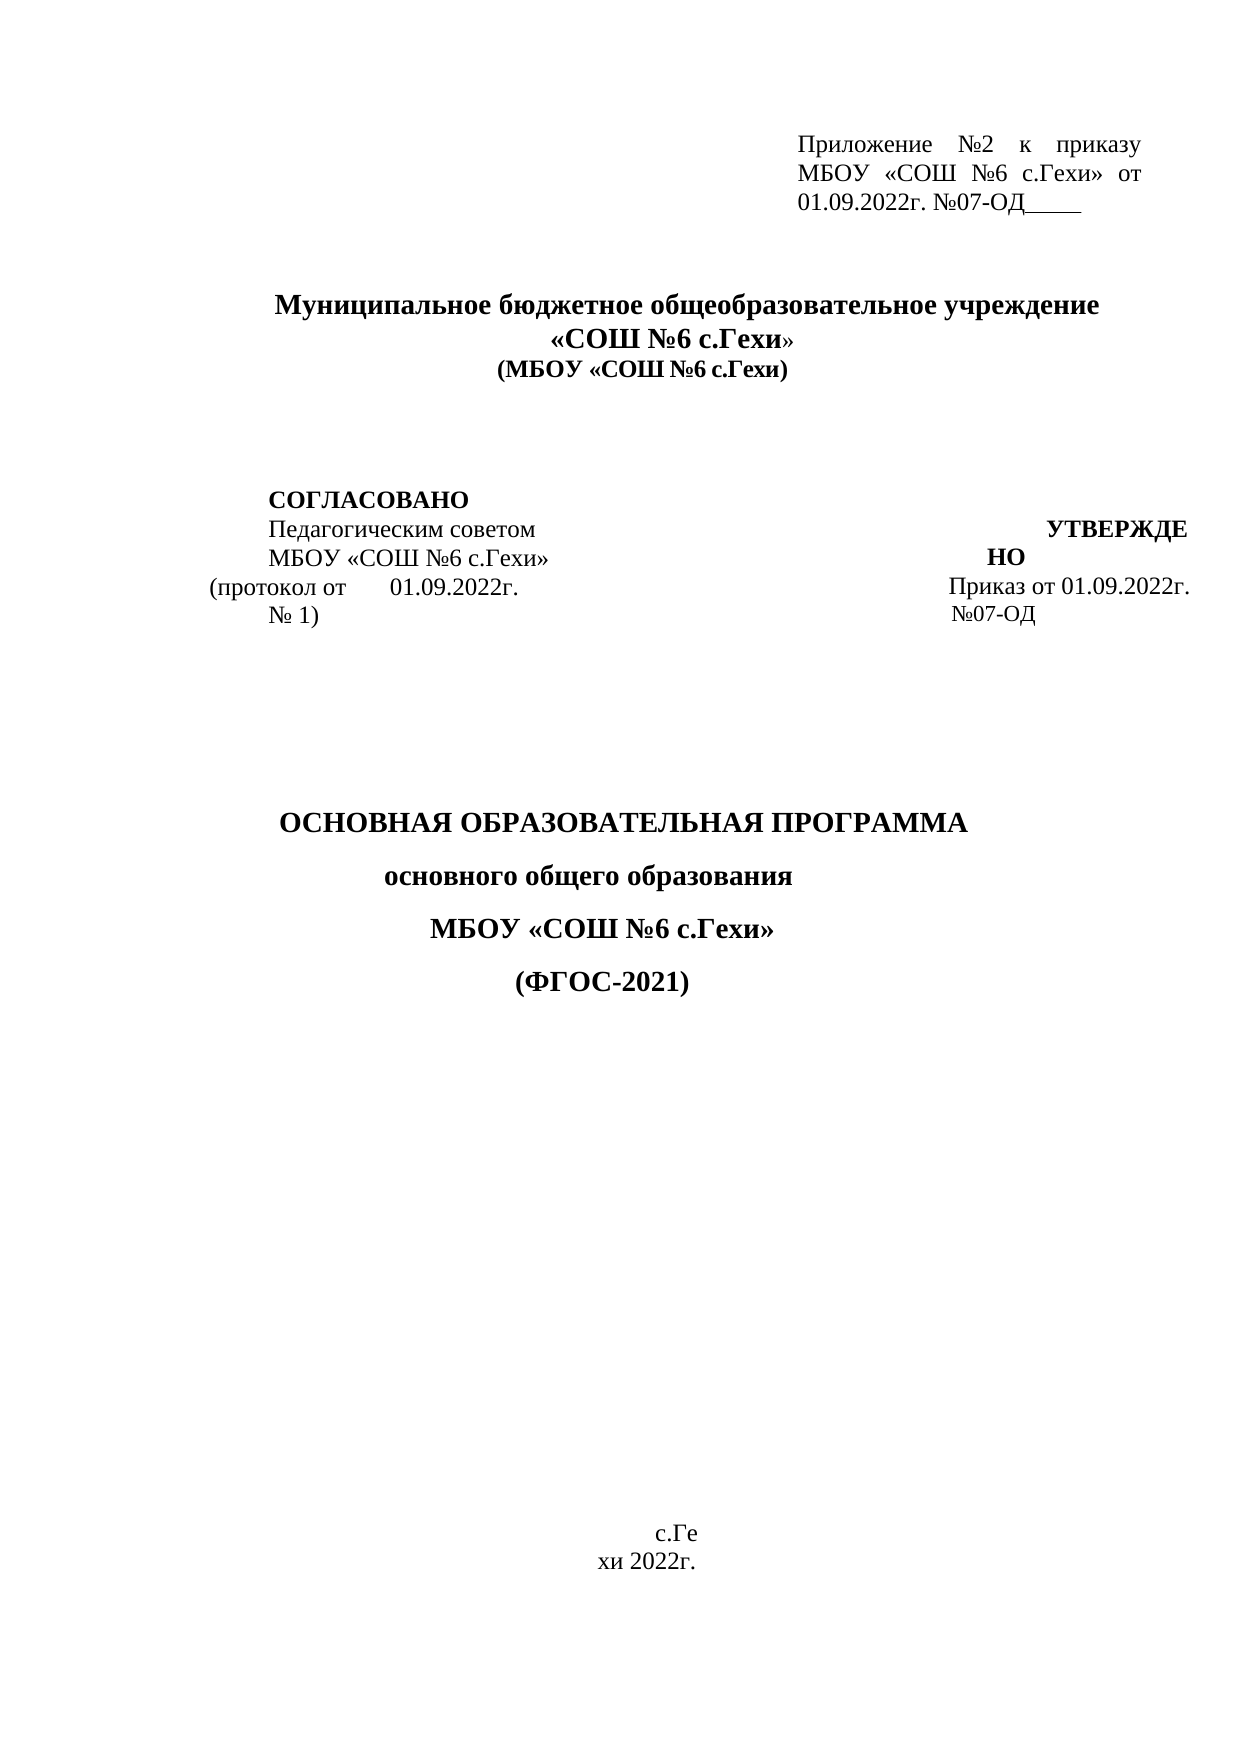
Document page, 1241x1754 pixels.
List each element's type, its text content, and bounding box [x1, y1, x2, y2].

text ОСНОВНАЯ ОБРАЗОВАТЕЛЬНАЯ ПРОГРАММА [236, 806, 1011, 839]
table_header СОГЛАСОВАНО Педагогическим советом МБОУ «СОШ №6 с.Гехи» (протокол от 01.09.2022г. № 1) [188, 487, 754, 665]
text МБОУ «СОШ №6 с.Гехи» [325, 911, 879, 945]
text Приложение №2 к приказу МБОУ «СОШ №6 с.Гехи» от 01.09.2022г. №07-ОД [797, 129, 1141, 216]
text основного общего образования [384, 858, 879, 892]
text Муниципальное бюджетное общеобразовательное учреждение [192, 287, 1167, 321]
text (ФГОС-2021) [325, 964, 879, 997]
table_header УТВЕРЖДЕНО Приказ от 01.09.2022г. №07-ОД [755, 487, 1200, 665]
text «СОШ №6 с.Гехи» (МБОУ «СОШ №6 с.Гехи) [487, 321, 797, 383]
text с.Гехи 2022г. [591, 1518, 703, 1575]
